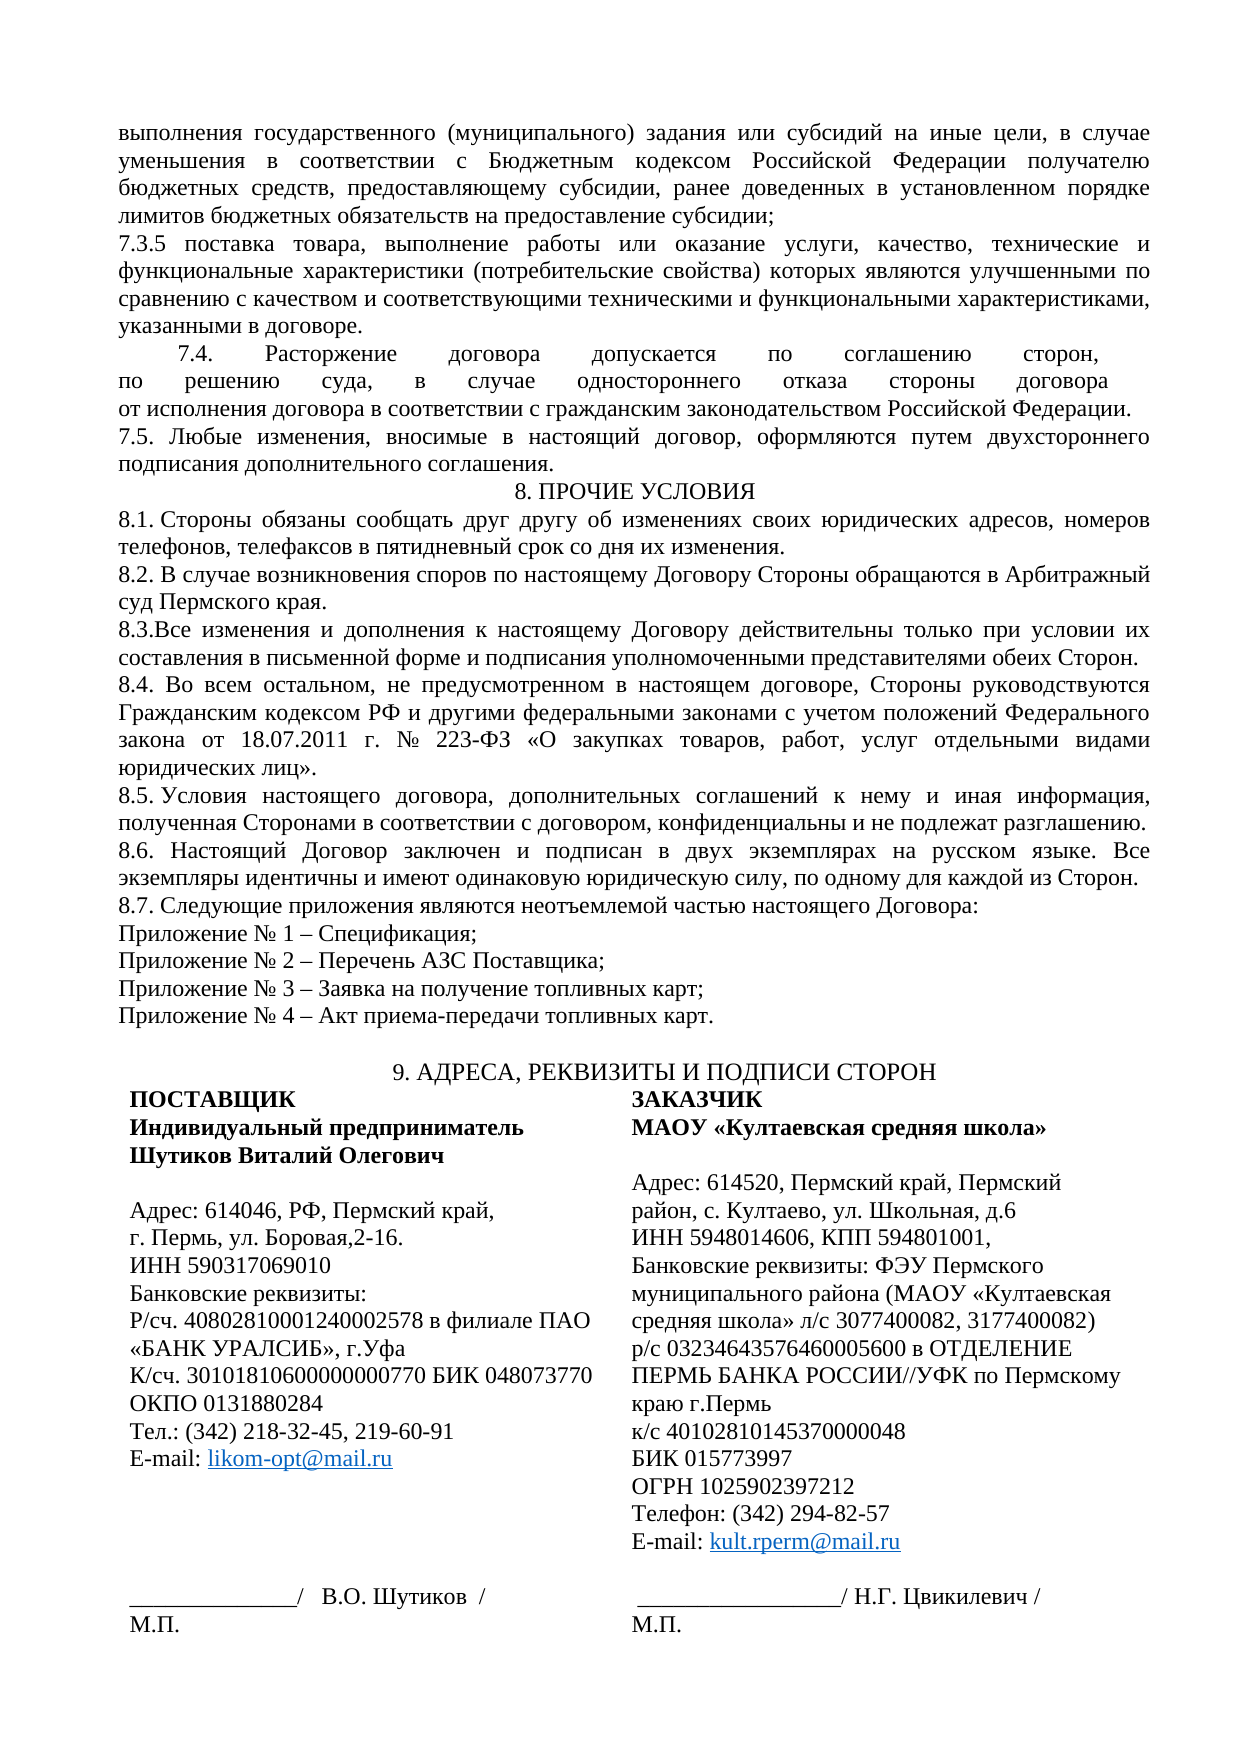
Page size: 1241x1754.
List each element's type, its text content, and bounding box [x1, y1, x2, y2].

text 8.6. Настоящий Договор заключен и подписан в двух экземплярах на русском языке. Все экземпляры идентичны и имеют одинаковую юридическую силу, по одному для каждой из Сторон. [118, 836, 1152, 891]
text 8.2. В случае возникновения споров по настоящему Договору Стороны обращаются в Арбитражный суд Пермского края. [118, 560, 1152, 615]
text Приложение № 2 – Перечень АЗС Поставщика; [118, 946, 1152, 974]
text 8.4. Во всем остальном, не предусмотренном в настоящем договоре, Стороны руководствуются Гражданским кодексом РФ и другими федеральными законами с учетом положений Федерального закона от 18.07.2011 г. № 223-ФЗ «О закупках товаров, работ, услуг отдельными видами юридических лиц». [118, 670, 1152, 781]
text 7.3.5 поставка товара, выполнение работы или оказание услуги, качество, технические и функциональные характеристики (потребительские свойства) которых являются улучшенными по сравнению с качеством и соответствующими техническими и функциональными характеристиками, указанными в договоре. [118, 228, 1152, 339]
text Приложение № 3 – Заявка на получение топливных карт; [118, 974, 1152, 1001]
text 8.7. Следующие приложения являются неотъемлемой частью настоящего Договора: [118, 891, 1152, 919]
table_header ПОСТАВЩИК Индивидуальный предприниматель Шутиков Виталий Олегович Адрес: 614046, РФ, Пермский край, г. Пермь, ул. Боровая,2-16. ИНН 590317069010 Банковские реквизиты: Р/сч. 40802810001240002578 в филиале ПАО «БАНК УРАЛСИБ», г.Уфа К/сч. 30101810600000000770 БИК 048073770 ОКПО 0131880284 Тел.: (342) 218-32-45, 219-60-91 E-mail: likom-opt@mail.ru ______________/ В.О. Шутиков / М.П. [118, 1085, 620, 1665]
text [118, 118, 1152, 228]
text 9. АДРЕСА, РЕКВИЗИТЫ И ПОДПИСИ СТОРОН [118, 1057, 1152, 1085]
table_header ЗАКАЗЧИК МАОУ «Култаевская средняя школа» Адрес: 614520, Пермский край, Пермский район, с. Култаево, ул. Школьная, д.6 ИНН 5948014606, КПП 594801001, Банковские реквизиты: ФЭУ Пермского муниципального района (МАОУ «Култаевская средняя школа» л/с 3077400082, 3177400082) р/с 03234643576460005600 в ОТДЕЛЕНИЕ ПЕРМЬ БАНКА РОССИИ//УФК по Пермскому краю г.Пермь к/с 40102810145370000048 БИК 015773997 ОГРН 1025902397212 Телефон: (342) 294-82-57 E-mail: kult.rperm@mail.ru _________________/ Н.Г. Цвикилевич / М.П. [620, 1085, 1137, 1665]
text Приложение № 1 – Спецификация; [118, 919, 1152, 946]
text 8. ПРОЧИЕ УСЛОВИЯ [118, 477, 1152, 504]
text 7.4. Расторжение договора допускается по соглашению сторон, по решению суда, в случае одностороннего отказа стороны договора от исполнения договора в соответствии с гражданским законодательством Российской Федерации. [118, 339, 1152, 422]
text 8.3.Все изменения и дополнения к настоящему Договору действительны только при условии их составления в письменной форме и подписания уполномоченными представителями обеих Сторон. [118, 615, 1152, 670]
text 8.1. Стороны обязаны сообщать друг другу об изменениях своих юридических адресов, номеров телефонов, телефаксов в пятидневный срок со дня их изменения. [118, 504, 1152, 560]
text 8.5. Условия настоящего договора, дополнительных соглашений к нему и иная информация, полученная Сторонами в соответствии с договором, конфиденциальны и не подлежат разглашению. [118, 781, 1152, 836]
text Приложение № 4 – Акт приема-передачи топливных карт. [118, 1001, 1152, 1029]
text 7.5. Любые изменения, вносимые в настоящий договор, оформляются путем двухстороннего подписания дополнительного соглашения. [118, 422, 1152, 477]
